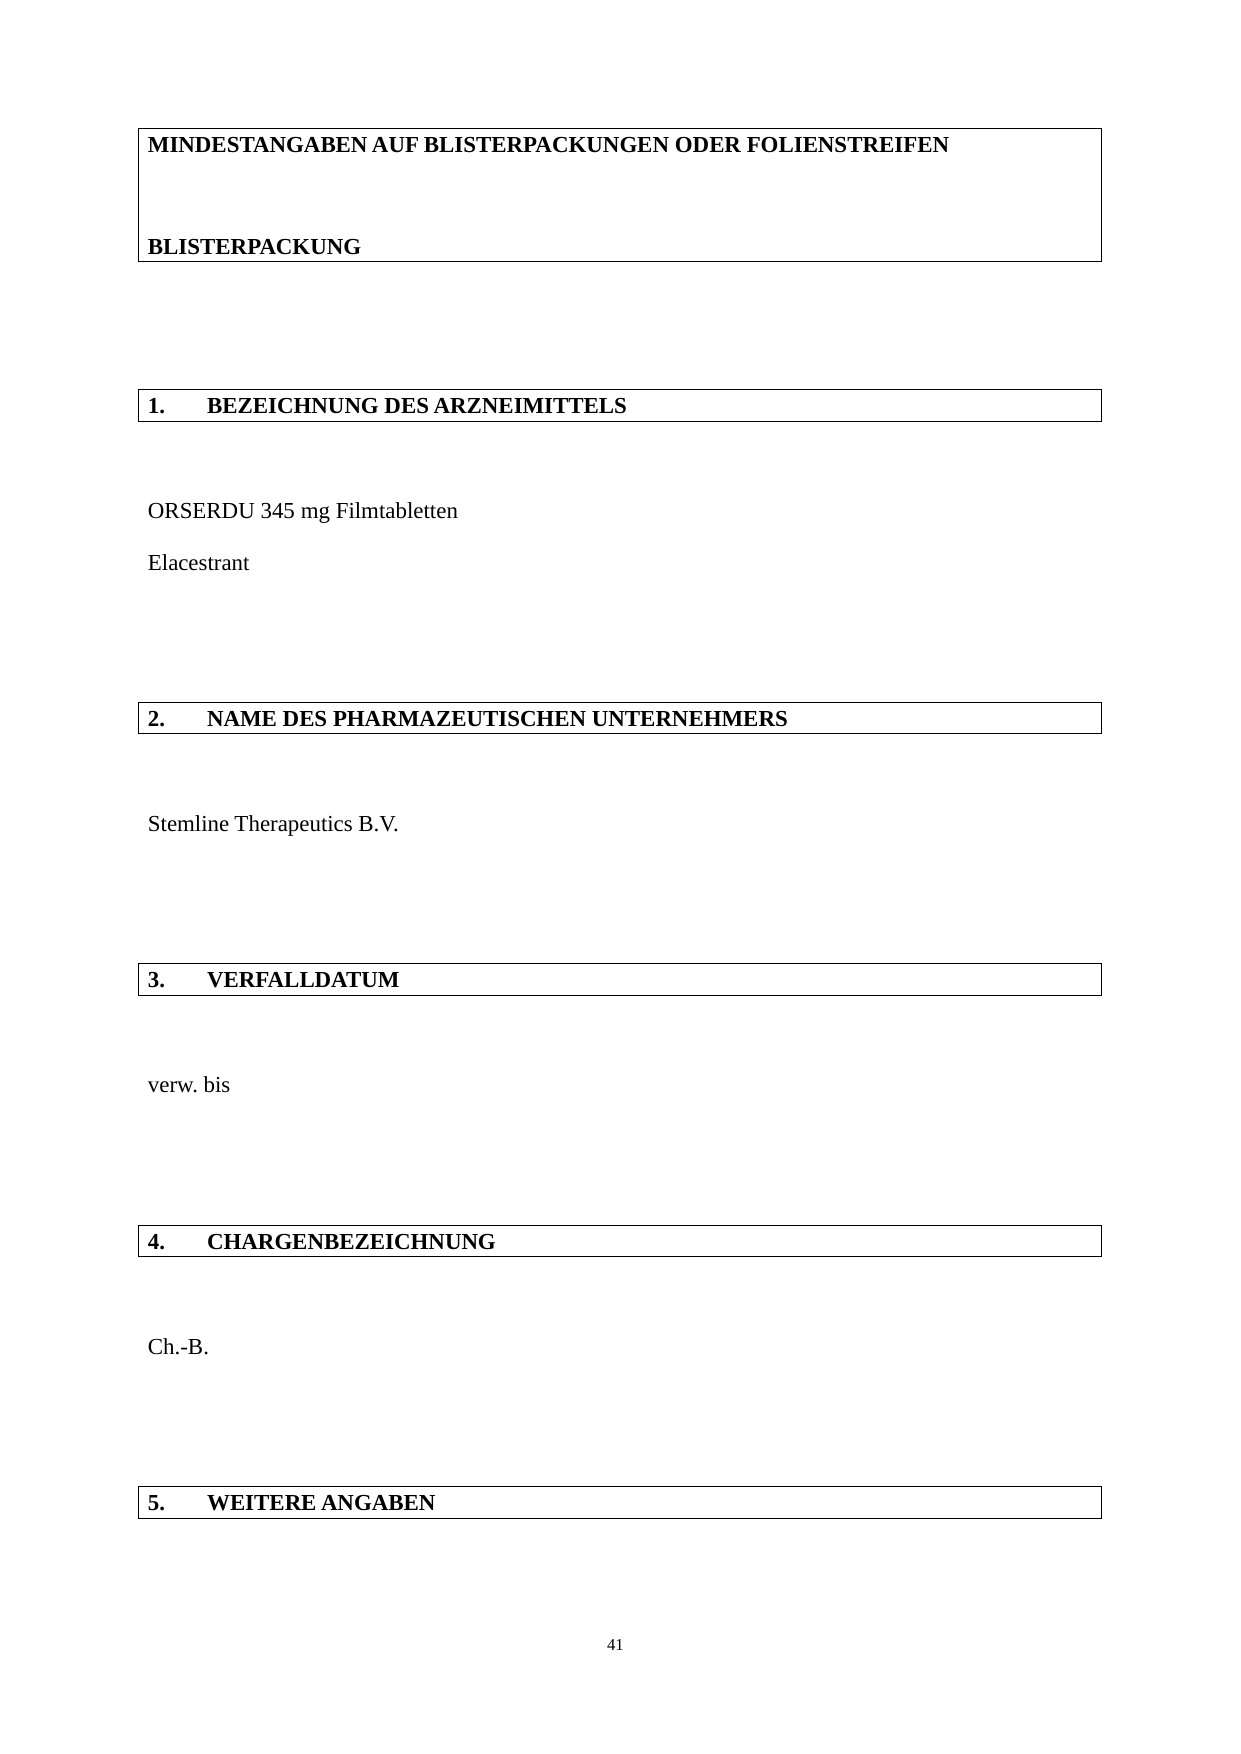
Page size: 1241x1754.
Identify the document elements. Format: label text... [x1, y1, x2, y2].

text 3. VERFALLDATUM [139, 964, 1101, 995]
text 2. NAME DES PHARMAZEUTISCHEN UNTERNEHMERS [139, 703, 1101, 733]
text 1. BEZEICHNUNG DES ARZNEIMITTELS [139, 390, 1101, 421]
text Stemline Therapeutics B.V. [148, 810, 1092, 836]
text Ch.-B. [148, 1333, 1092, 1359]
text BLISTERPACKUNG [139, 230, 1101, 261]
text ORSERDU 345 mg Filmtabletten [148, 498, 1092, 524]
text Elacestrant [148, 549, 1092, 575]
text verw. bis [148, 1072, 1092, 1098]
text MINDESTANGABEN AUF BLISTERPACKUNGEN ODER FOLIENSTREIFEN [139, 129, 1101, 157]
text 5. WEITERE ANGABEN [139, 1487, 1101, 1518]
text 4. CHARGENBEZEICHNUNG [139, 1226, 1101, 1256]
